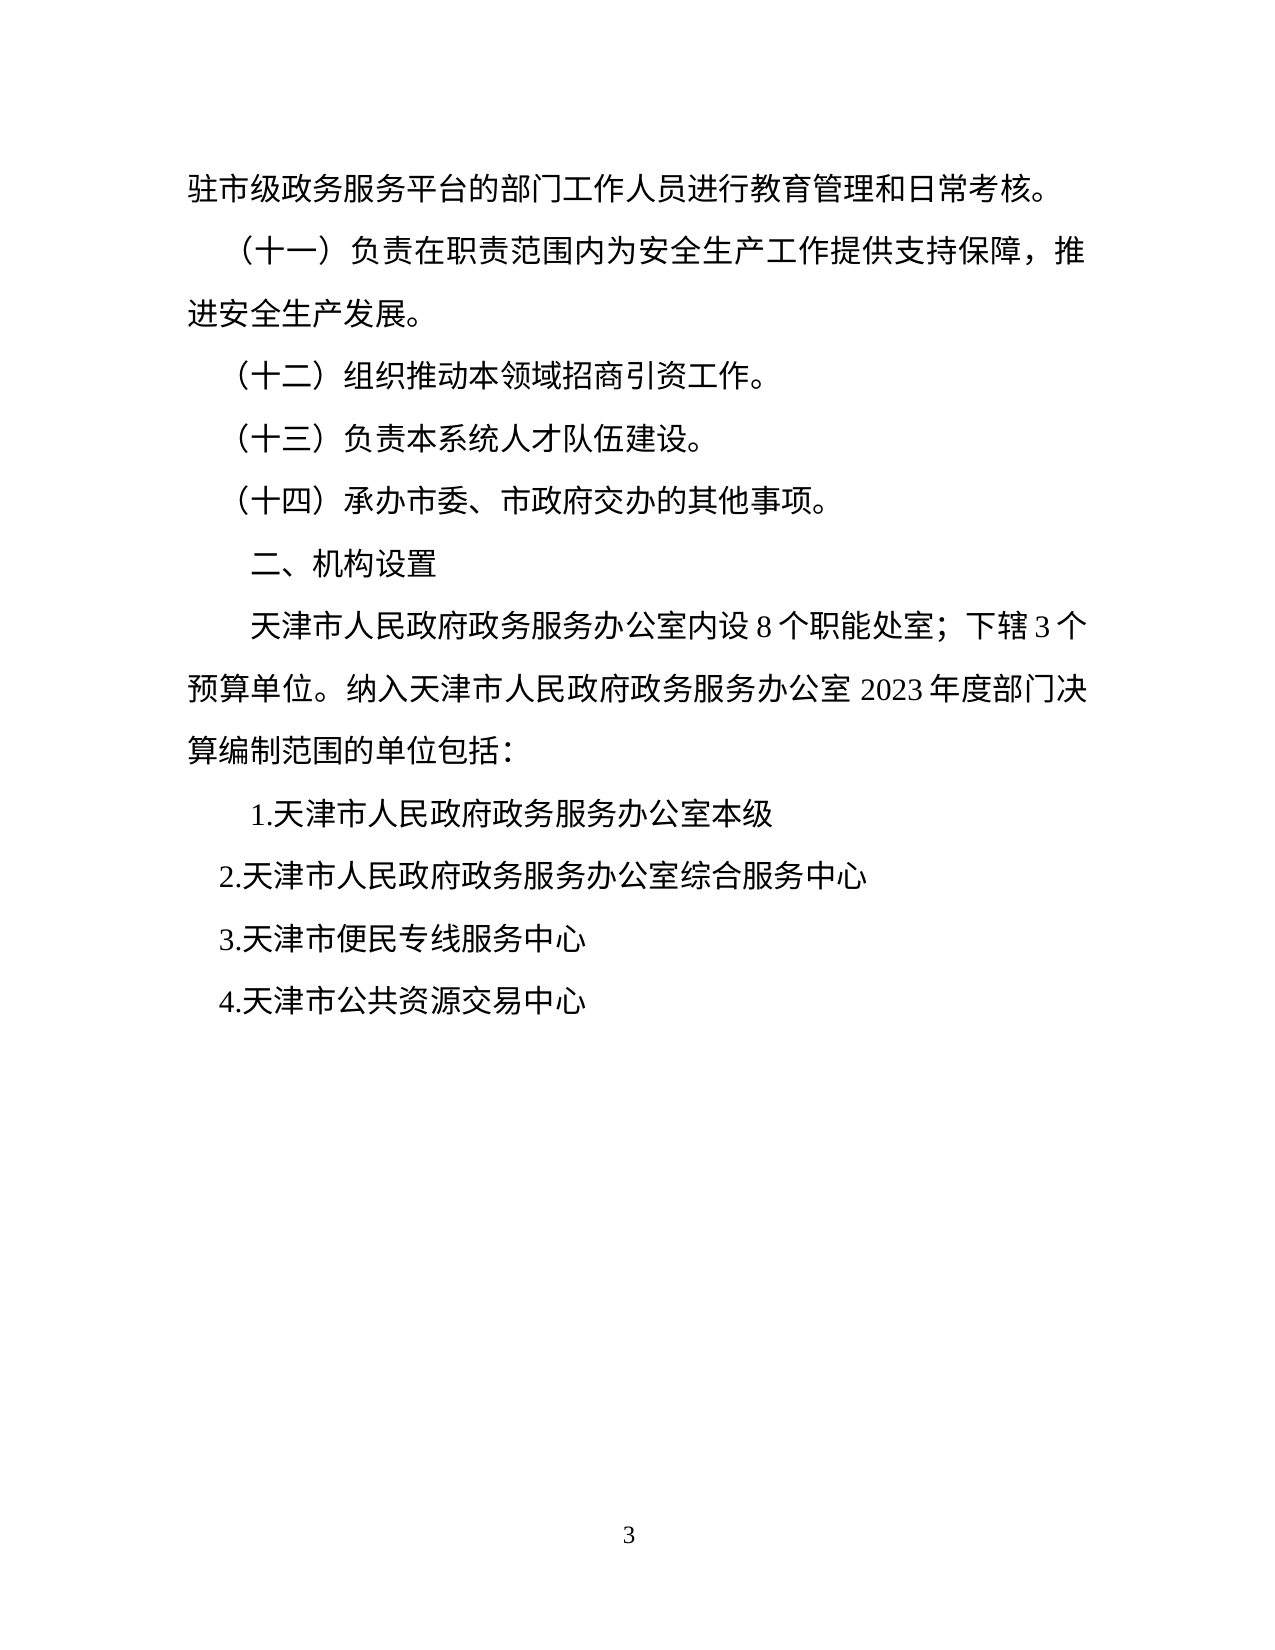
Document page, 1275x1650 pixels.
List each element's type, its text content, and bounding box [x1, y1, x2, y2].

text 天津市人民政府政务服务办公室内设8个职能处室；下辖3个预算单位。纳入天津市人民政府政务服务办公室2023年度部门决算编制范围的单位包括： [187, 587, 1087, 775]
text 1.天津市人民政府政务服务办公室本级 2.天津市人民政府政务服务办公室综合服务中心 3.天津市便民专线服务中心 4.天津市公共资源交易中心 [187, 775, 1087, 1025]
text 二、机构设置 [187, 525, 1087, 587]
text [187, 150, 1087, 525]
